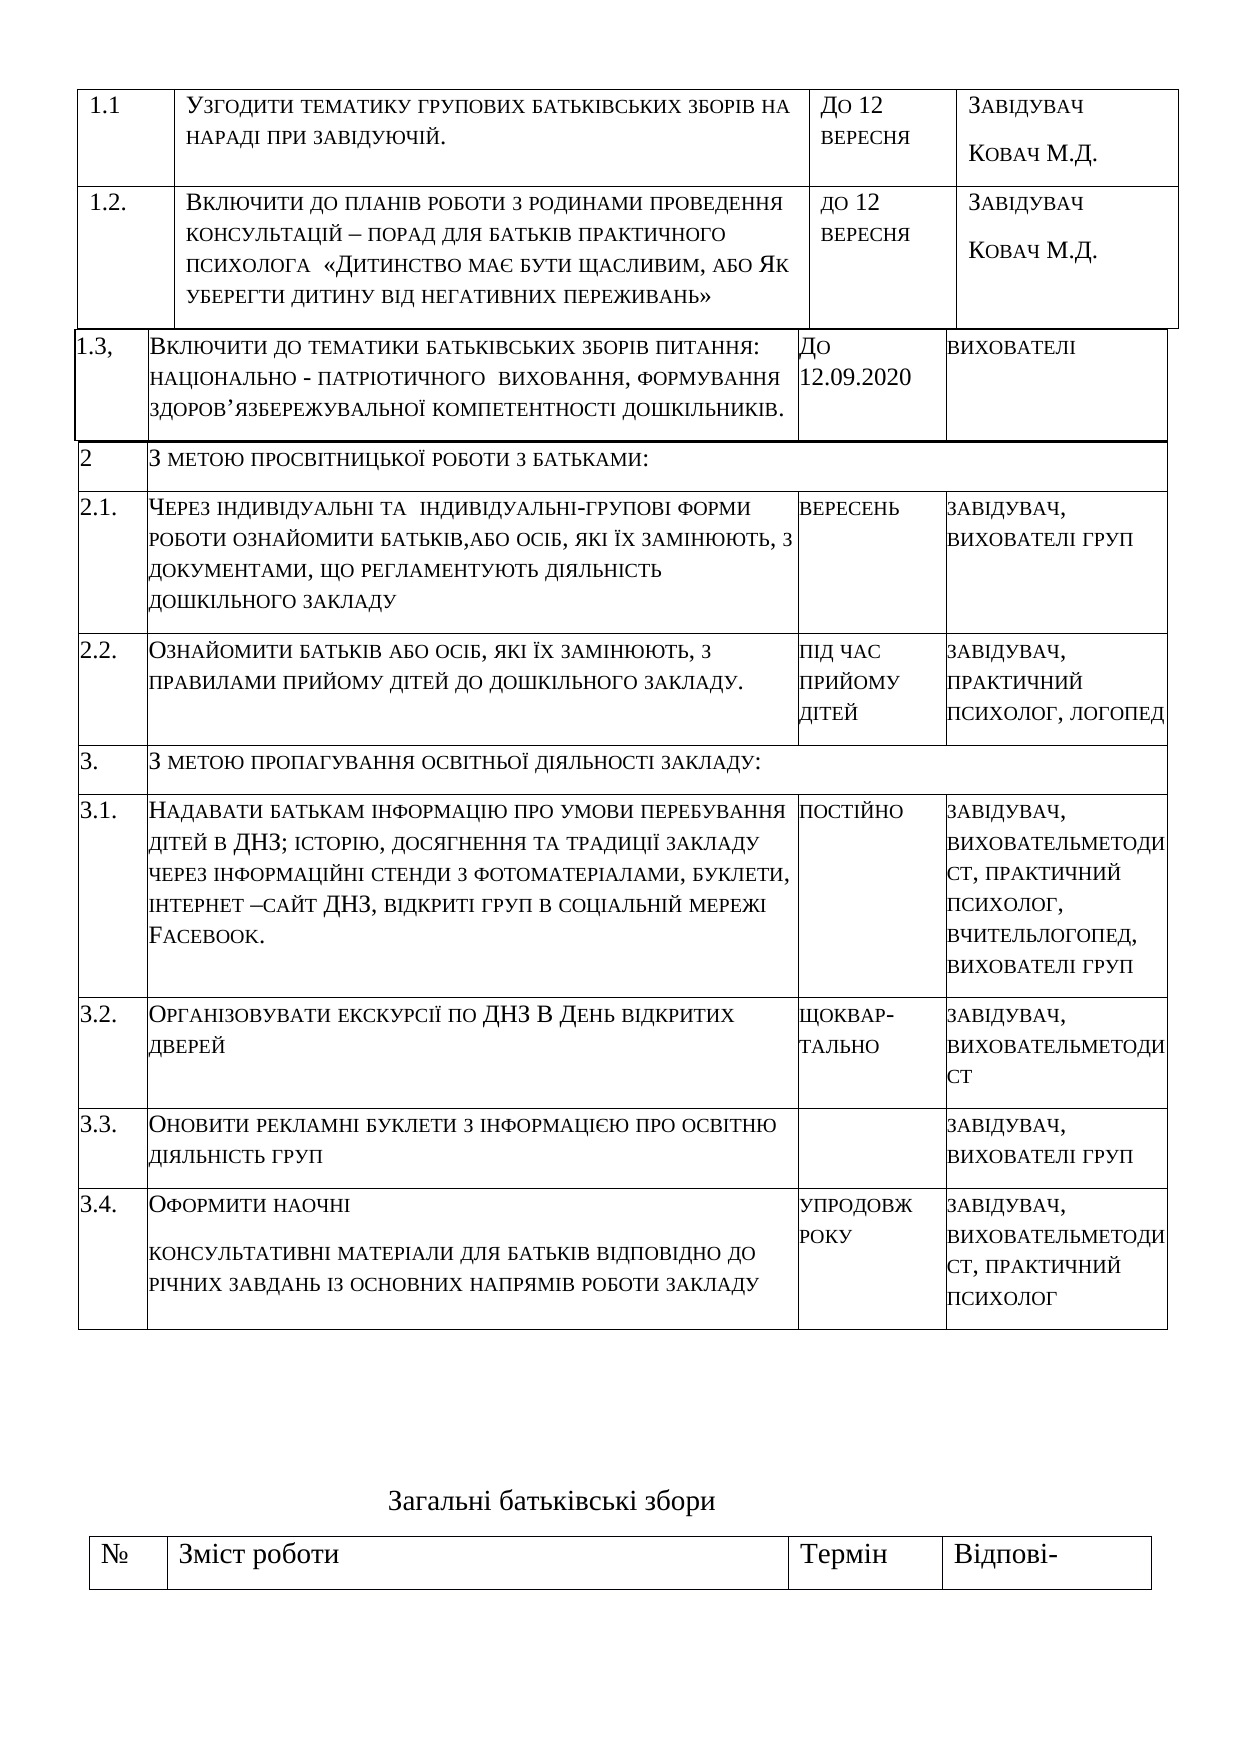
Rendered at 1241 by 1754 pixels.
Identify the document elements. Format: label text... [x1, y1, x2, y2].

table_cell завідувач, вихователі груп [947, 1109, 1167, 1188]
table_cell щоквар- тально [799, 998, 946, 1107]
table_cell До 12 вересня [810, 90, 956, 186]
table_cell упродовж року [799, 1189, 946, 1329]
table_header Включити до тематики батьківських зборів питання: національно - патріотичного виховання, формування здоров’язбережувальної компетентності дошкільників. [149, 330, 798, 440]
table_header 1.3, [76, 330, 148, 440]
table_cell 1.1 [78, 90, 174, 186]
table_cell під час прийому дітей [799, 634, 946, 744]
table_cell Включити до планів роботи з родинами проведення консультацій – порад для батьків практичного психолога «Дитинство має бути щасливим, або Як уберегти дитину від негативних переживань» [175, 187, 809, 328]
table_cell вересень [799, 492, 946, 633]
table_cell Завідувач Ковач М.Д. [957, 187, 1178, 328]
table_header Термін [789, 1537, 942, 1589]
table_header № п/н [90, 1537, 167, 1589]
table_header Зміст роботи [168, 1537, 788, 1589]
table_cell З метою пропагування освітньої діяльності закладу: [148, 746, 1167, 794]
table_cell 3.1. [79, 795, 147, 997]
table_cell завідувач, практичний психолог, логопед [947, 634, 1167, 744]
table_cell 2.2. [79, 634, 147, 744]
table_cell Оформити наочні консультативні матеріали для батьків відповідно до річних завдань із основних напрямів роботи закладу [148, 1189, 798, 1329]
table_cell 3.4. [79, 1189, 147, 1329]
table_header 2 [79, 443, 147, 491]
table_cell Організовувати екскурсії по ДНЗ В День відкритих дверей [148, 998, 798, 1107]
table_cell завідувач, вихователі груп [947, 492, 1167, 633]
table_header вихователі [947, 330, 1167, 440]
table_header З метою просвітницької роботи з батьками: [148, 443, 1167, 491]
table_cell Через індивідуальні та індивідуальні-групові форми роботи ознайомити батьків,або осіб, які їх замінюють, з документами, що регламентують діяльність дошкільного закладу [148, 492, 798, 633]
table_cell Оновити рекламні буклети з інформацією про освітню діяльність груп [148, 1109, 798, 1188]
table_cell завідувач, виховательметодист, практичний психолог, вчительлогопед, вихователі груп [947, 795, 1167, 997]
table_cell Завідувач Ковач М.Д. [957, 90, 1178, 186]
table_cell Ознайомити батьків або осіб, які їх замінюють, з правилами прийому дітей до дошкільного закладу. [148, 634, 798, 744]
table_cell 3.2. [79, 998, 147, 1107]
table_cell Узгодити тематику групових батьківських зборів на нараді при завідуючій. [175, 90, 809, 186]
table_cell до 12 вересня [810, 187, 956, 328]
table_cell завідувач, виховательметодист, практичний психолог [947, 1189, 1167, 1329]
table_cell 2.1. [79, 492, 147, 633]
table_cell 3. [79, 746, 147, 794]
table_cell [799, 1109, 946, 1188]
text Загальні батьківські збори [89, 1483, 1152, 1516]
table_cell Надавати батькам інформацію про умови перебування дітей в ДНЗ; історію, досягнення та традиції закладу через інформаційні стенди з фотоматеріалами, буклети, інтернет –сайт ДНЗ, відкриті груп в соціальній мережі Facebоok. [148, 795, 798, 997]
table_cell 1.2. [78, 187, 174, 328]
table_header Відповідальний [943, 1537, 1151, 1589]
table_cell постійно [799, 795, 946, 997]
table_cell 3.3. [79, 1109, 147, 1188]
table_cell завідувач, виховательметодист [947, 998, 1167, 1107]
table_header До 12.09.2020 [799, 330, 946, 440]
